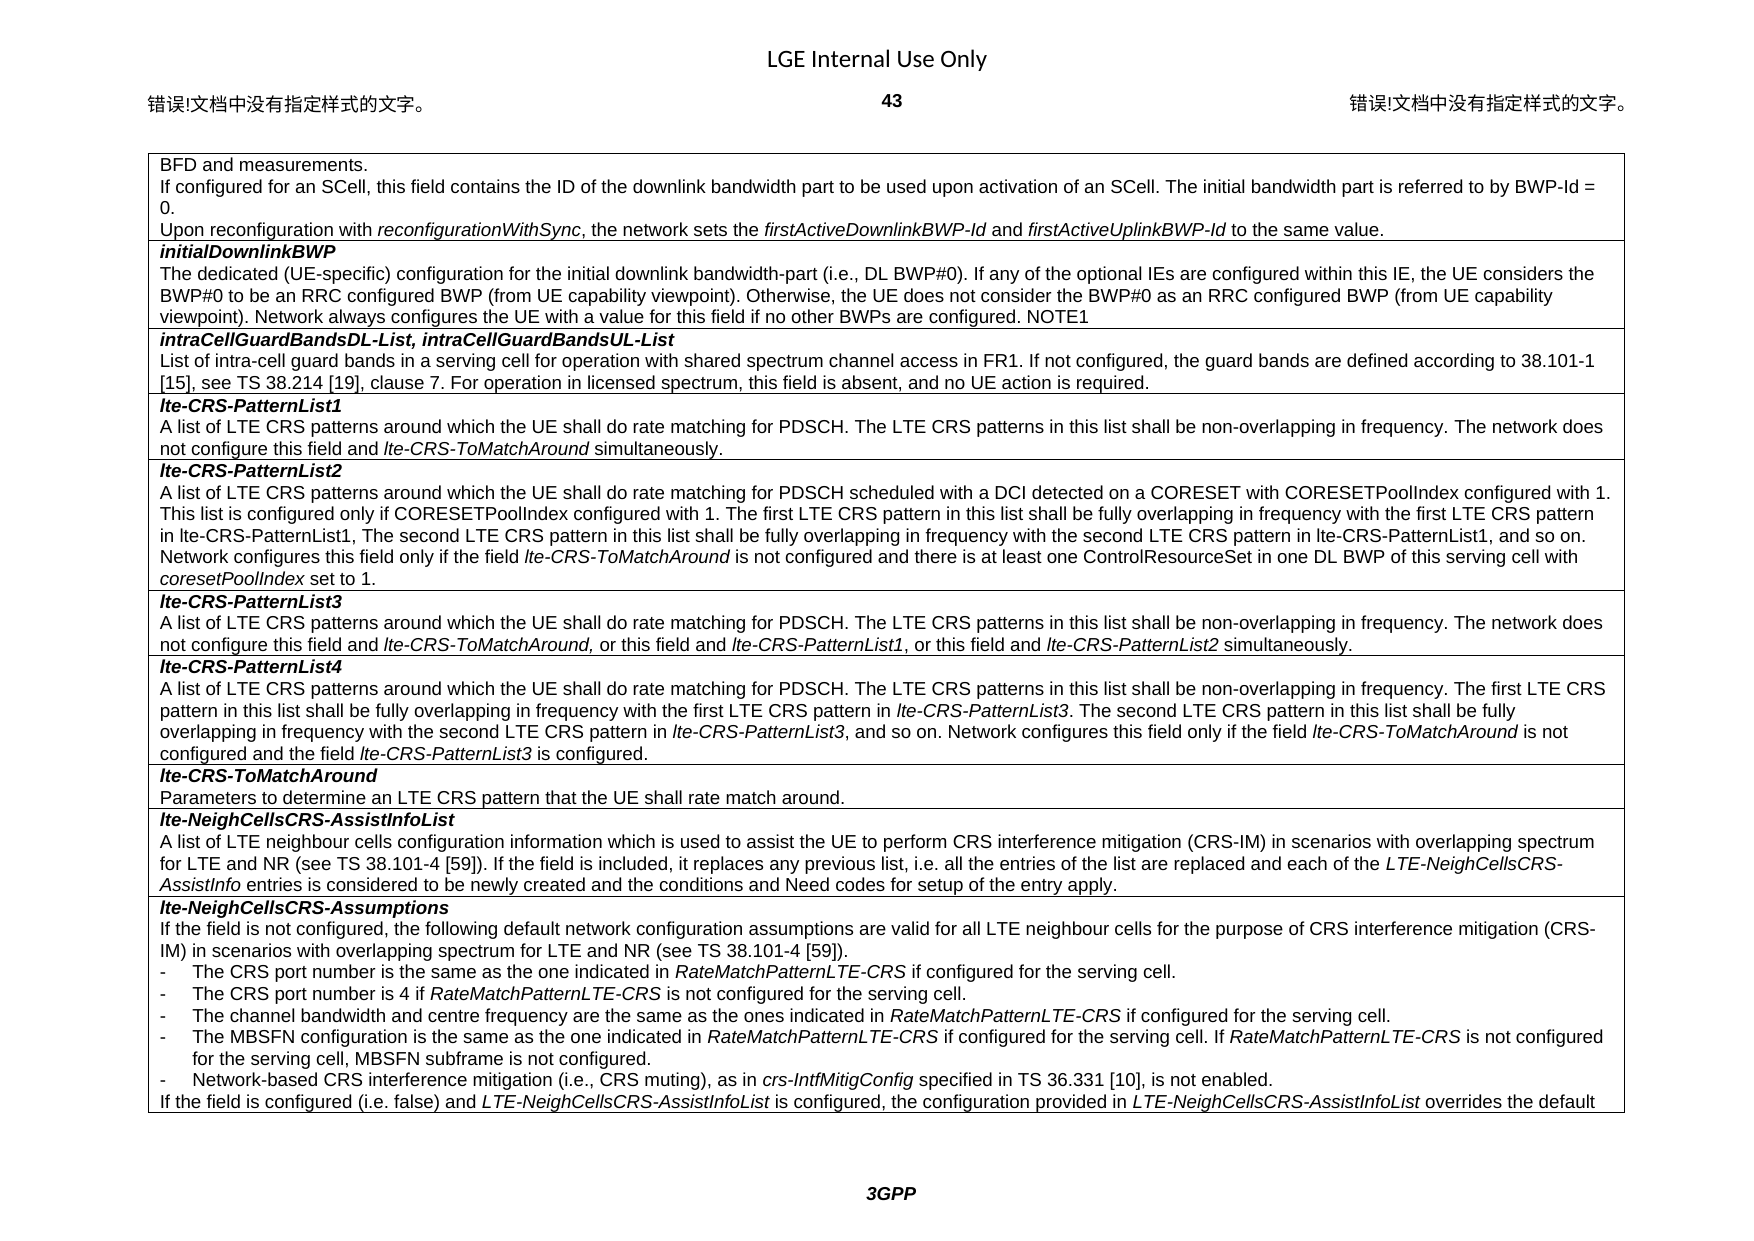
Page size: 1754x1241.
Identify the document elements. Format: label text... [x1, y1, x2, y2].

table_cell intraCellGuardBandsDL-List, intraCellGuardBandsUL-List List of intra-cell guard bands in a serving cell for operation with shared spectrum channel access in FR1. If not configured, the guard bands are defined according to 38.101-1 [15], see TS 38.214 [19], clause 7. For operation in licensed spectrum, this field is absent, and no UE action is required. [149, 329, 1624, 393]
table_cell lte-CRS-PatternList1 A list of LTE CRS patterns around which the UE shall do rate matching for PDSCH. The LTE CRS patterns in this list shall be non-overlapping in frequency. The network does not configure this field and lte-CRS-ToMatchAround simultaneously. [149, 394, 1624, 459]
table_cell lte-CRS-PatternList3 A list of LTE CRS patterns around which the UE shall do rate matching for PDSCH. The LTE CRS patterns in this list shall be non-overlapping in frequency. The network does not configure this field and lte-CRS-ToMatchAround, or this field and lte-CRS-PatternList1, or this field and lte-CRS-PatternList2 simultaneously. [149, 591, 1624, 655]
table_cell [149, 897, 1624, 1112]
table_cell initialDownlinkBWP The dedicated (UE-specific) configuration for the initial downlink bandwidth-part (i.e., DL BWP#0). If any of the optional IEs are configured within this IE, the UE considers the BWP#0 to be an RRC configured BWP (from UE capability viewpoint). Otherwise, the UE does not consider the BWP#0 as an RRC configured BWP (from UE capability viewpoint). Network always configures the UE with a value for this field if no other BWPs are configured. NOTE1 [149, 241, 1624, 328]
table_cell lte-CRS-ToMatchAround Parameters to determine an LTE CRS pattern that the UE shall rate match around. [149, 765, 1624, 808]
table_cell lte-NeighCellsCRS-AssistInfoList A list of LTE neighbour cells configuration information which is used to assist the UE to perform CRS interference mitigation (CRS-IM) in scenarios with overlapping spectrum for LTE and NR (see TS 38.101-4 [59]). If the field is included, it replaces any previous list, i.e. all the entries of the list are replaced and each of the LTE-NeighCellsCRS-AssistInfo entries is considered to be newly created and the conditions and Need codes for setup of the entry apply. [149, 809, 1624, 896]
table_cell lte-CRS-PatternList4 A list of LTE CRS patterns around which the UE shall do rate matching for PDSCH. The LTE CRS patterns in this list shall be non-overlapping in frequency. The first LTE CRS pattern in this list shall be fully overlapping in frequency with the first LTE CRS pattern in lte-CRS-PatternList3. The second LTE CRS pattern in this list shall be fully overlapping in frequency with the second LTE CRS pattern in lte-CRS-PatternList3, and so on. Network configures this field only if the field lte-CRS-ToMatchAround is not configured and the field lte-CRS-PatternList3 is configured. [149, 656, 1624, 764]
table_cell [149, 154, 1624, 240]
table_cell lte-CRS-PatternList2 A list of LTE CRS patterns around which the UE shall do rate matching for PDSCH scheduled with a DCI detected on a CORESET with CORESETPoolIndex configured with 1. This list is configured only if CORESETPoolIndex configured with 1. The first LTE CRS pattern in this list shall be fully overlapping in frequency with the first LTE CRS pattern in lte-CRS-PatternList1, The second LTE CRS pattern in this list shall be fully overlapping in frequency with the second LTE CRS pattern in lte-CRS-PatternList1, and so on. Network configures this field only if the field lte-CRS-ToMatchAround is not configured and there is at least one ControlResourceSet in one DL BWP of this serving cell with coresetPoolIndex set to 1. [149, 460, 1624, 589]
